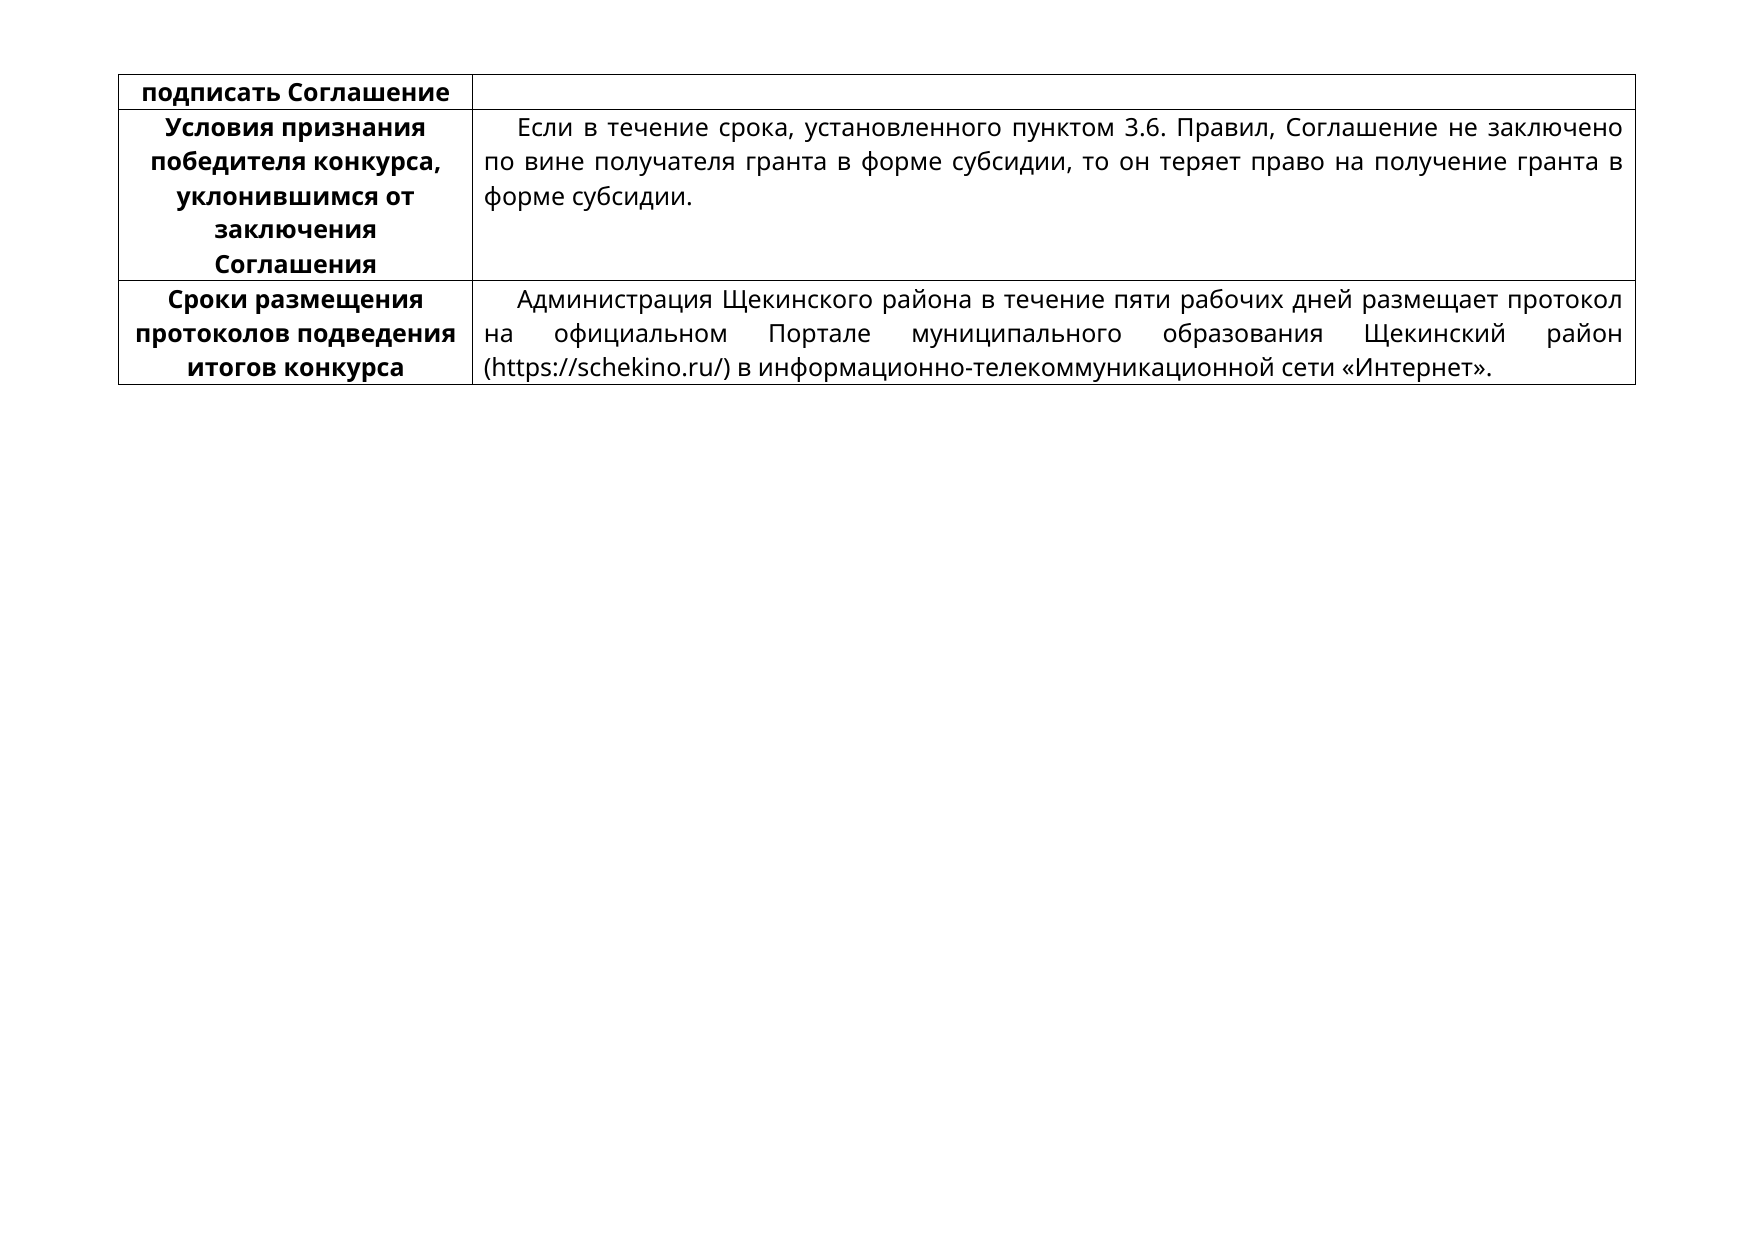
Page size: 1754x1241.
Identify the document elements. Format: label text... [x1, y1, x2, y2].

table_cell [119, 75, 472, 109]
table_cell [473, 75, 1635, 109]
table_cell Условия признания победителя конкурса, уклонившимся от заключения Соглашения [119, 110, 472, 280]
table_cell Администрация Щекинского района в течение пяти рабочих дней размещает протокол на официальном Портале муниципального образования Щекинский район (https://schekino.ru/) в информационно-телекоммуникационной сети «Интернет». [473, 281, 1635, 383]
table_cell Если в течение срока, установленного пунктом 3.6. Правил, Соглашение не заключено по вине получателя гранта в форме субсидии, то он теряет право на получение гранта в форме субсидии. [473, 110, 1635, 280]
table_cell Сроки размещения протоколов подведения итогов конкурса [119, 281, 472, 383]
